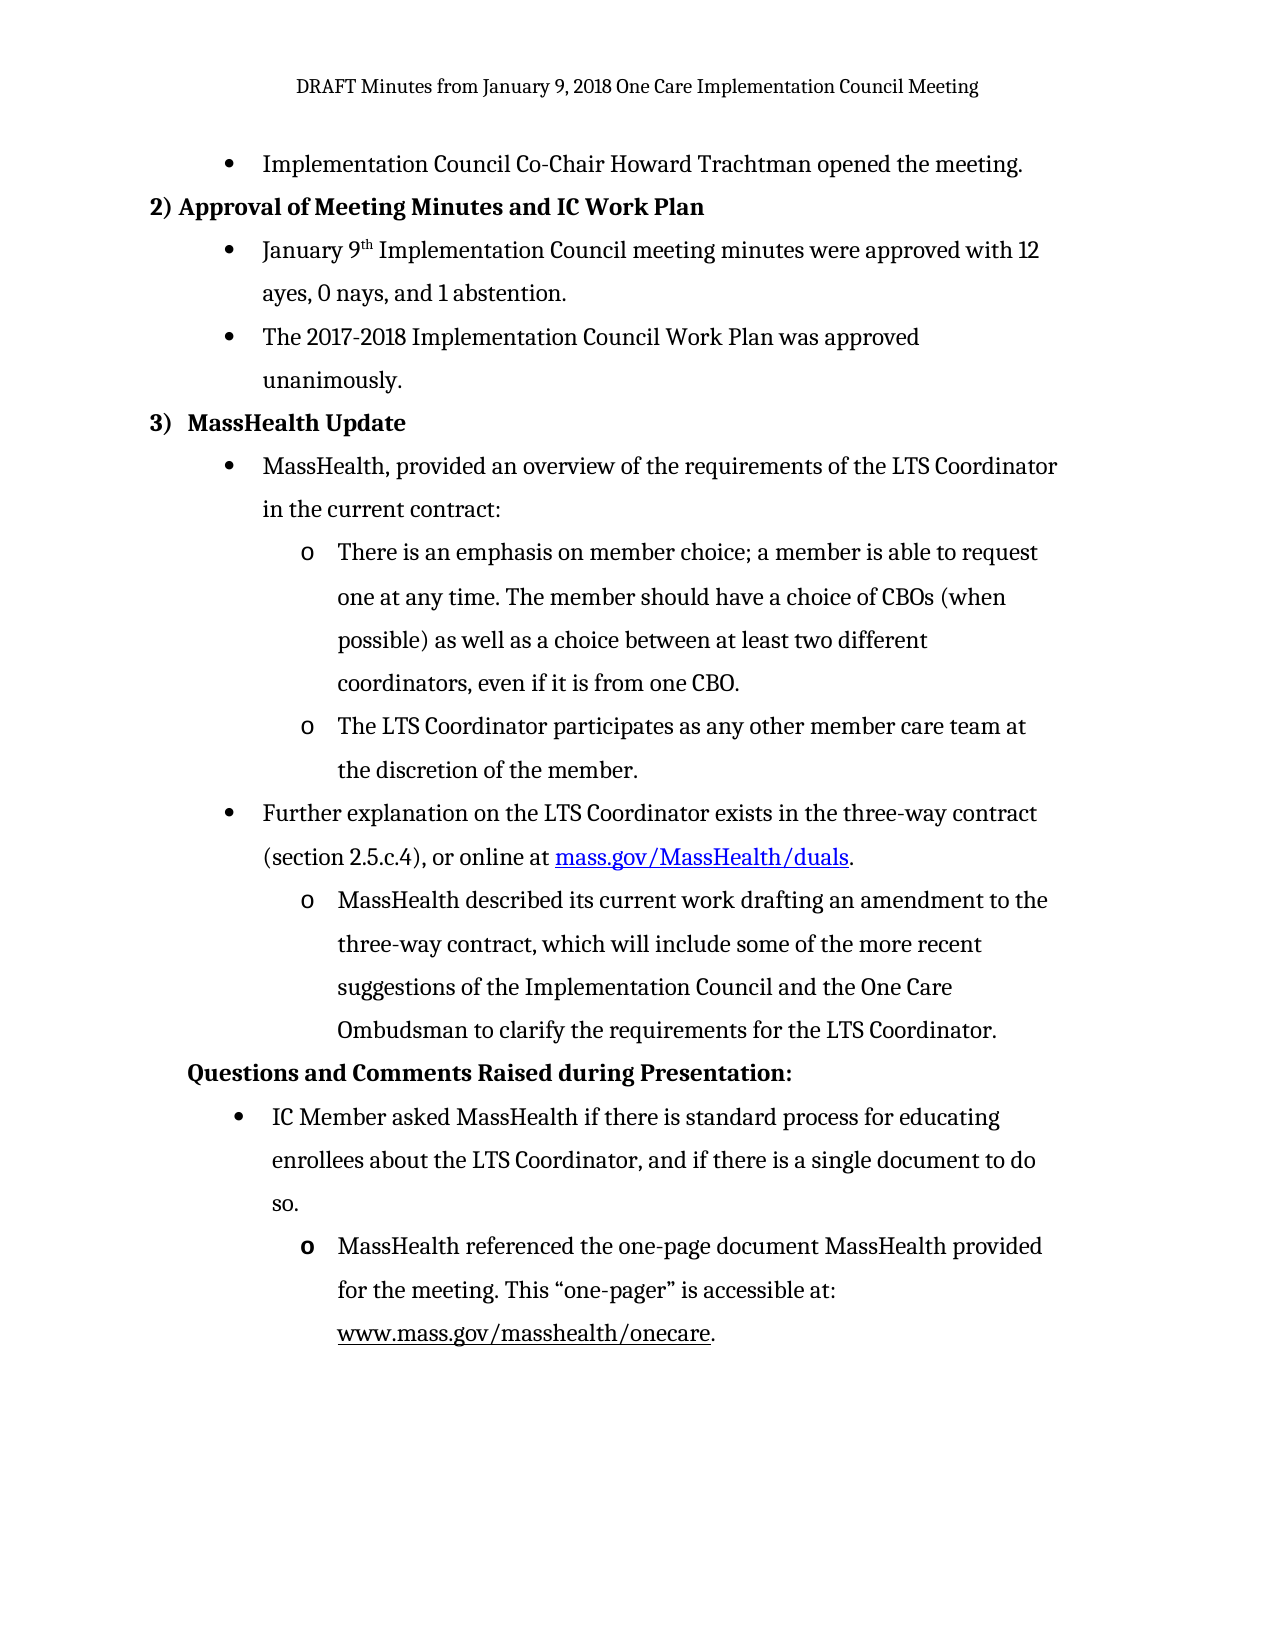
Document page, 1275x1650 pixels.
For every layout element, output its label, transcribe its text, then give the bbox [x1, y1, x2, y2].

list Further explanation on the LTS Coordinator exists in the three-way contract (section 2.5.c.4), or online at mass.gov/MassHealth/duals. [225, 799, 1059, 871]
list MassHealth described its current work drafting an amendment to the three-way contract, which will include some of the more recent suggestions of the Implementation Council and the One Care Ombudsman to clarify the requirements for the LTS Coordinator. [300, 886, 1059, 1045]
list The 2017-2018 Implementation Council Work Plan was approved unanimously. [225, 322, 1059, 394]
list The LTS Coordinator participates as any other member care team at the discretion of the member. [300, 712, 1059, 785]
text 2) Approval of Meeting Minutes and IC Work Plan [150, 193, 1059, 222]
list IC Member asked MassHealth if there is standard process for educating enrollees about the LTS Coordinator, and if there is a single document to do so. [234, 1102, 1059, 1217]
list MassHealth, provided an overview of the requirements of the LTS Coordinator in the current contract: [225, 452, 1059, 524]
list January 9th Implementation Council meeting minutes were approved with 12 ayes, 0 nays, and 1 abstention. [225, 236, 1059, 308]
list Implementation Council Co-Chair Howard Trachtman opened the meeting. [225, 150, 1059, 179]
list MassHealth Update [150, 409, 1059, 437]
text Questions and Comments Raised during Presentation: [187, 1059, 1059, 1088]
list MassHealth referenced the one-page document MassHealth provided for the meeting. This “one-pager” is accessible at: www.mass.gov/masshealth/onecare. [300, 1232, 1059, 1348]
list There is an emphasis on member choice; a member is able to request one at any time. The member should have a choice of CBOs (when possible) as well as a choice between at least two different coordinators, even if it is from one CBO. [300, 538, 1059, 697]
